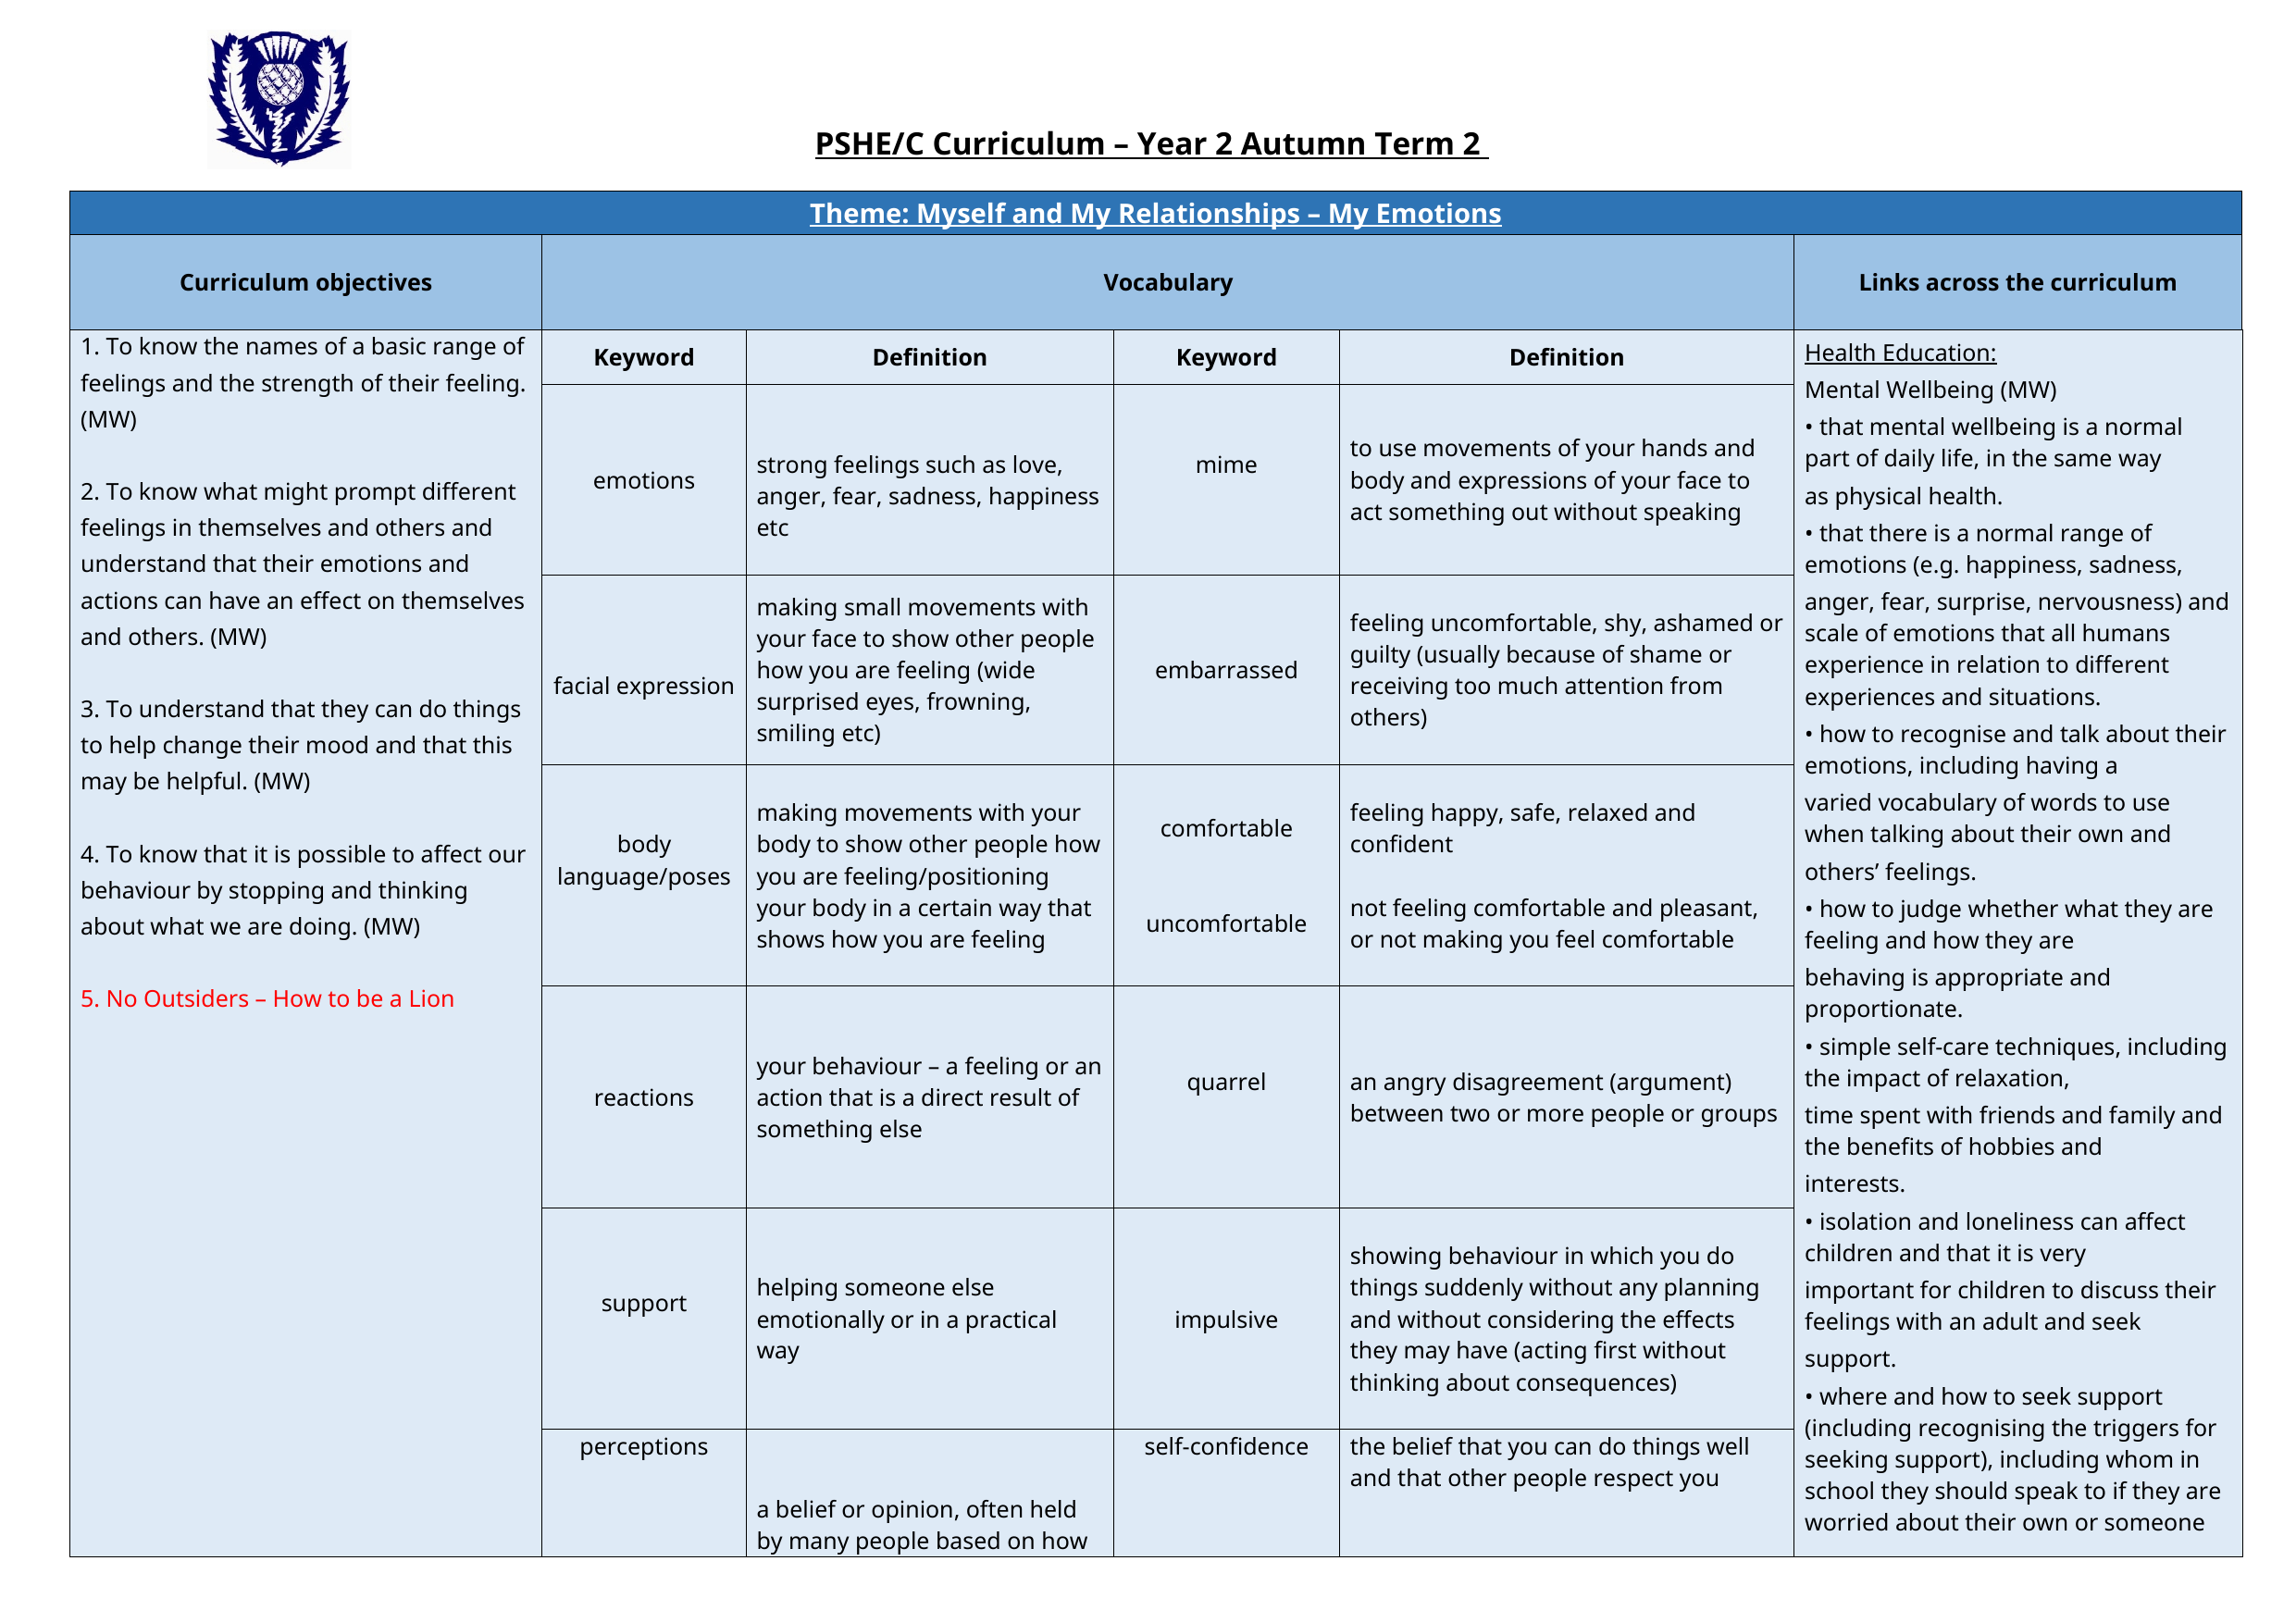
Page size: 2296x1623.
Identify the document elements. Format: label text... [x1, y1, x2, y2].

table_cell Definition [747, 330, 1113, 384]
table_cell perceptions [542, 1430, 746, 1556]
table_cell reactions [542, 986, 746, 1208]
picture [206, 30, 352, 121]
table_cell emotions [542, 385, 746, 575]
table_cell feeling happy, safe, relaxed and confident not feeling comfortable and pleasant, or not making you feel comfortable [1340, 765, 1793, 985]
table_cell facial expression [542, 576, 746, 764]
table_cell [747, 1430, 1113, 1556]
table_cell impulsive [1114, 1208, 1339, 1429]
text PSHE/C Curriculum – Year 2 Autumn Term 2 [69, 121, 2226, 164]
table_cell Keyword [542, 330, 746, 384]
table_cell comfortable uncomfortable [1114, 765, 1339, 985]
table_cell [1340, 1430, 1793, 1556]
table_cell an angry disagreement (argument) between two or more people or groups [1340, 986, 1793, 1208]
table_cell self-confidence [1114, 1430, 1339, 1556]
table_cell feeling uncomfortable, shy, ashamed or guilty (usually because of shame or receiving too much attention from others) [1340, 576, 1793, 764]
table_cell Definition [1340, 330, 1793, 384]
table_cell Vocabulary [542, 235, 1793, 329]
table_cell showing behaviour in which you do things suddenly without any planning and without considering the effects they may have (acting first without thinking about consequences) [1340, 1208, 1793, 1429]
table_cell support [542, 1208, 746, 1429]
table_cell quarrel [1114, 986, 1339, 1208]
table_cell body language/poses [542, 765, 746, 985]
table_cell Links across the curriculum [1794, 235, 2241, 329]
table_cell making movements with your body to show other people how you are feeling/positioning your body in a certain way that shows how you are feeling [747, 765, 1113, 985]
table_cell strong feelings such as love, anger, fear, sadness, happiness etc [747, 385, 1113, 575]
table_cell your behaviour – a feeling or an action that is a direct result of something else [747, 986, 1113, 1208]
table_cell helping someone else emotionally or in a practical way [747, 1208, 1113, 1429]
table_cell Keyword [1114, 330, 1339, 384]
table_cell to use movements of your hands and body and expressions of your face to act something out without speaking [1340, 385, 1793, 575]
picture [206, 164, 352, 169]
table_cell mime [1114, 385, 1339, 575]
table_header Theme: Myself and My Relationships – My Emotions [70, 192, 2241, 234]
table_cell embarrassed [1114, 576, 1339, 764]
table_cell 1. To know the names of a basic range of feelings and the strength of their feeling. (MW) 2. To know what might prompt different feelings in themselves and others and understand that their emotions and actions can have an effect on themselves and others. (MW) 3. To understand that they can do things to help change their mood and that this may be helpful. (MW) 4. To know that it is possible to affect our behaviour by stopping and thinking about what we are doing. (MW) 5. No Outsiders – How to be a Lion [70, 330, 541, 1556]
table_cell making small movements with your face to show other people how you are feeling (wide surprised eyes, frowning, smiling etc) [747, 576, 1113, 764]
table_cell Health Education: Mental Wellbeing (MW) • that mental wellbeing is a normal part of daily life, in the same way as physical health. • that there is a normal range of emotions (e.g. happiness, sadness, anger, fear, surprise, nervousness) and scale of emotions that all humans experience in relation to different experiences and situations. • how to recognise and talk about their emotions, including having a varied vocabulary of words to use when talking about their own and others’ feelings. • how to judge whether what they are feeling and how they are behaving is appropriate and proportionate. • simple self-care techniques, including the impact of relaxation, time spent with friends and family and the benefits of hobbies and interests. • isolation and loneliness can affect children and that it is very important for children to discuss their feelings with an adult and seek support. • where and how to seek support (including recognising the triggers for seeking support), including whom in school they should speak to if they are worried about their own or someone else’s mental wellbeing or ability to control their emotions (including issues arising online). • it is common for people to experience mental ill health. For many people who do, the problems can resolve if the right support is made available and accessed, especially if they access support as early as possible. [1794, 330, 2242, 1556]
table_cell Curriculum objectives [70, 235, 541, 329]
